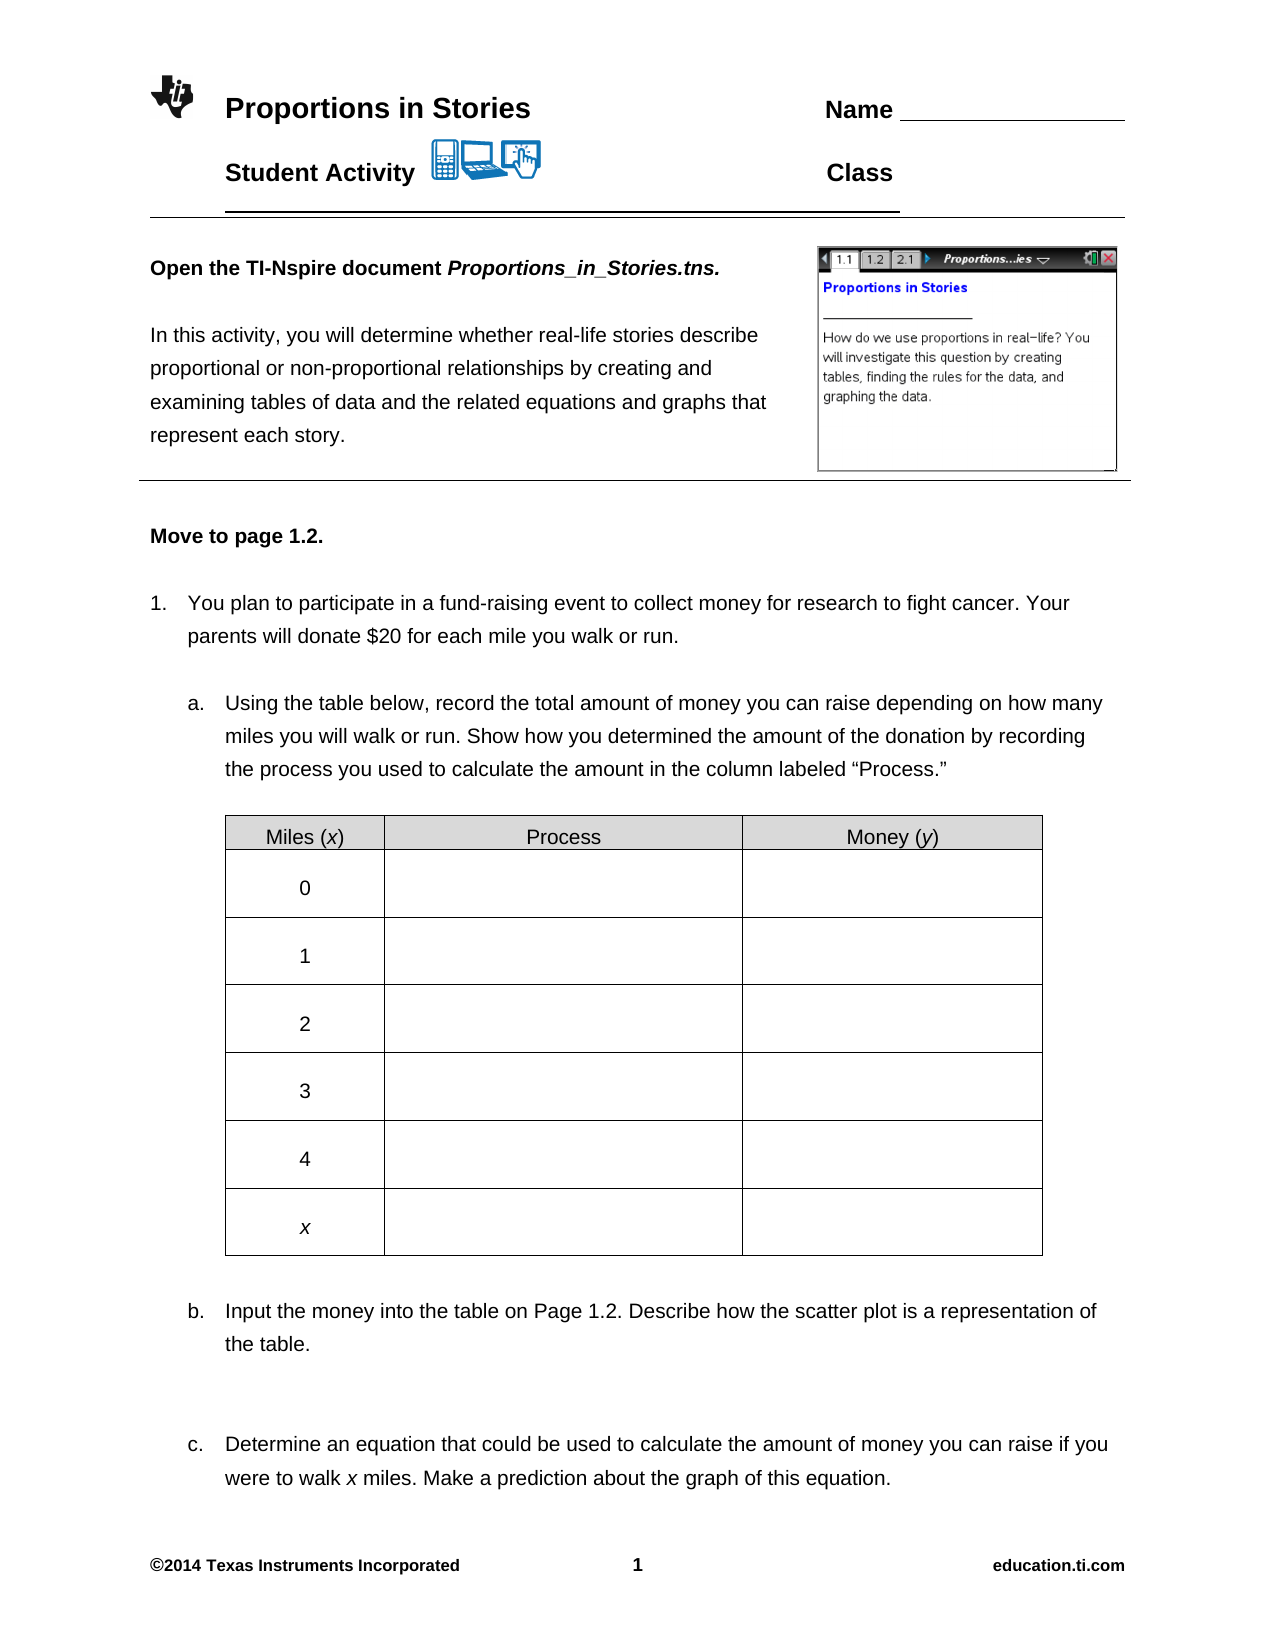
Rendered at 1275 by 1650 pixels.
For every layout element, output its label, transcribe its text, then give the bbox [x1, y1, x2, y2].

table_header [806, 247, 1131, 480]
table_header Open the TI-Nspire document Proportions_in_Stories.tns. In this activity, you will determine whether real-life stories describe proportional or non-proportional relationships by creating and examining tables of data and the related equations and graphs that represent each story. [139, 247, 806, 480]
table_header Move to page 1.2. [139, 515, 806, 581]
picture [817, 246, 1118, 472]
picture [150, 75, 194, 119]
picture [429, 137, 545, 181]
